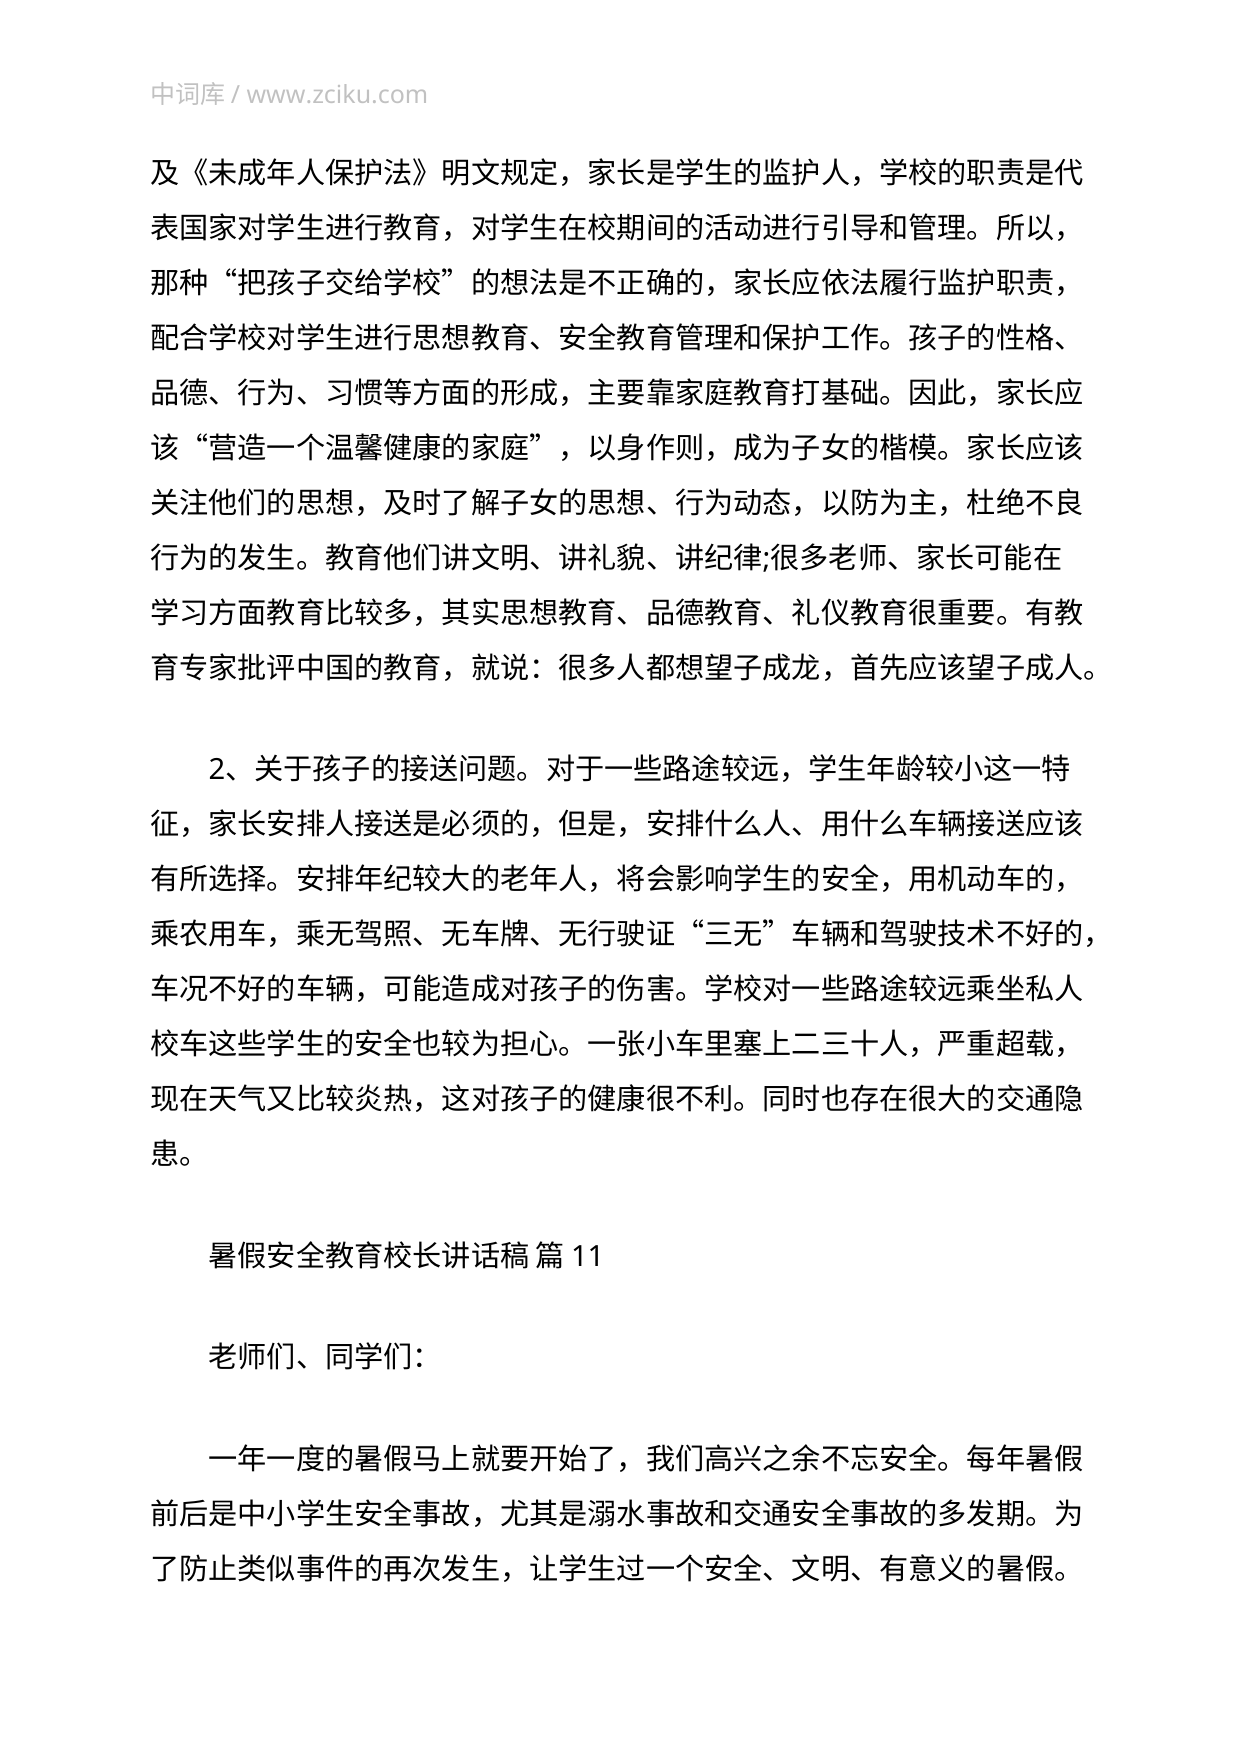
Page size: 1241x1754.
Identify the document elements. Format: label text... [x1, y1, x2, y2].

text 2、关于孩子的接送问题。对于一些路途较远，学生年龄较小这一特征，家长安排人接送是必须的，但是，安排什么人、用什么车辆接送应该有所选择。安排年纪较大的老年人，将会影响学生的安全，用机动车的，乘农用车，乘无驾照、无车牌、无行驶证“三无”车辆和驾驶技术不好的，车况不好的车辆，可能造成对孩子的伤害。学校对一些路途较远乘坐私人校车这些学生的安全也较为担心。一张小车里塞上二三十人，严重超载，现在天气又比较炎热，这对孩子的健康很不利。同时也存在很大的交通隐患。 [150, 746, 1090, 1173]
text 老师们、同学们： [150, 1334, 1090, 1376]
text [150, 150, 1090, 686]
text 一年一度的暑假马上就要开始了，我们高兴之余不忘安全。每年暑假前后是中小学生安全事故，尤其是溺水事故和交通安全事故的多发期。为了防止类似事件的再次发生，让学生过一个安全、文明、有意义的暑假。 [150, 1436, 1090, 1588]
text 暑假安全教育校长讲话稿 篇11 [150, 1232, 1090, 1274]
